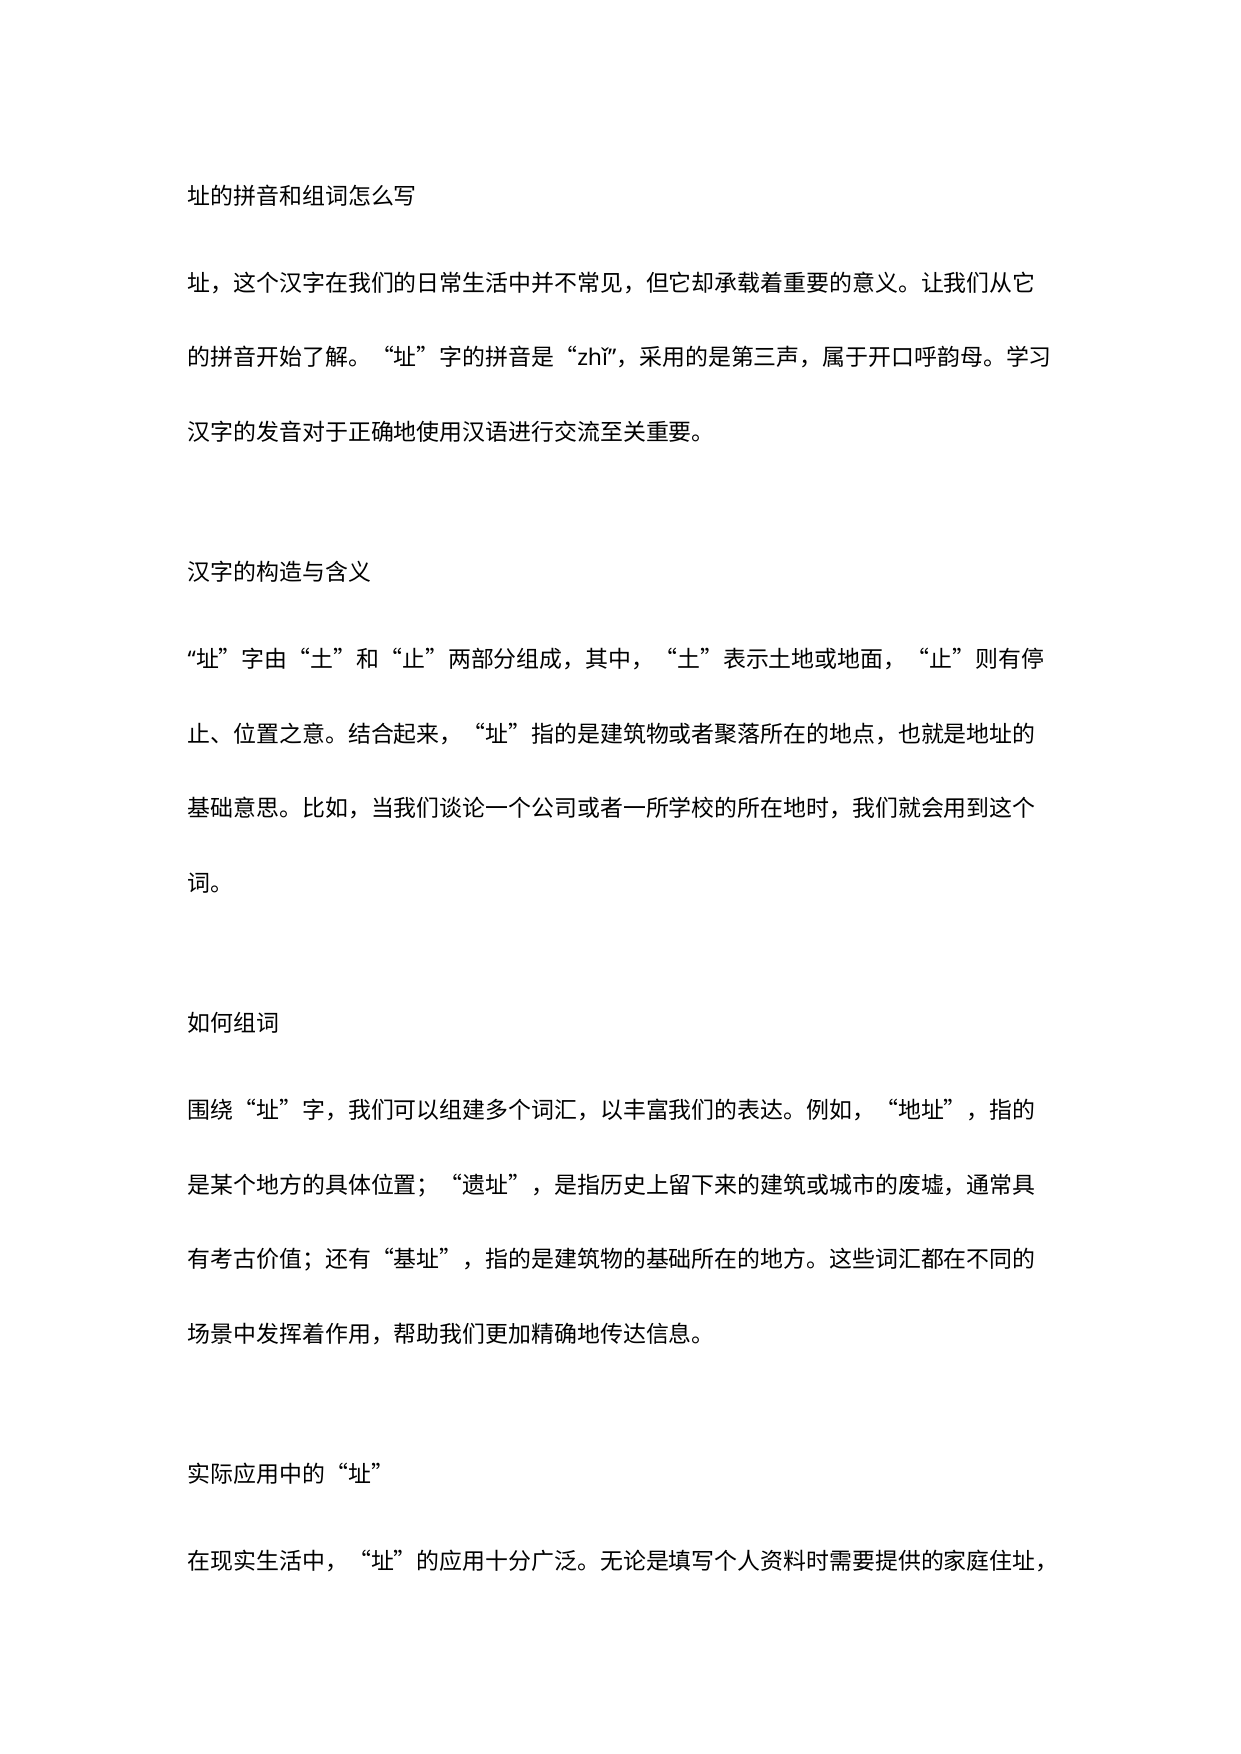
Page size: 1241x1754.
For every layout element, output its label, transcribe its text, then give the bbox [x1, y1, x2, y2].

text 围绕“址”字，我们可以组建多个词汇，以丰富我们的表达。例如，“地址”，指的是某个地方的具体位置；“遗址”，是指历史上留下来的建筑或城市的废墟，通常具有考古价值；还有“基址”，指的是建筑物的基础所在的地方。这些词汇都在不同的场景中发挥着作用，帮助我们更加精确地传达信息。 [187, 1076, 1053, 1365]
text 址的拼音和组词怎么写 [187, 162, 1053, 227]
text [187, 1527, 1053, 1592]
text 址，这个汉字在我们的日常生活中并不常见，但它却承载着重要的意义。让我们从它的拼音开始了解。“址”字的拼音是“zhǐ”，采用的是第三声，属于开口呼韵母。学习汉字的发音对于正确地使用汉语进行交流至关重要。 [187, 248, 1053, 463]
text “址”字由“土”和“止”两部分组成，其中，“土”表示土地或地面，“止”则有停止、位置之意。结合起来，“址”指的是建筑物或者聚落所在的地点，也就是地址的基础意思。比如，当我们谈论一个公司或者一所学校的所在地时，我们就会用到这个词。 [187, 625, 1053, 914]
text 如何组词 [187, 989, 1053, 1054]
text 实际应用中的“址” [187, 1440, 1053, 1505]
text 汉字的构造与含义 [187, 538, 1053, 603]
